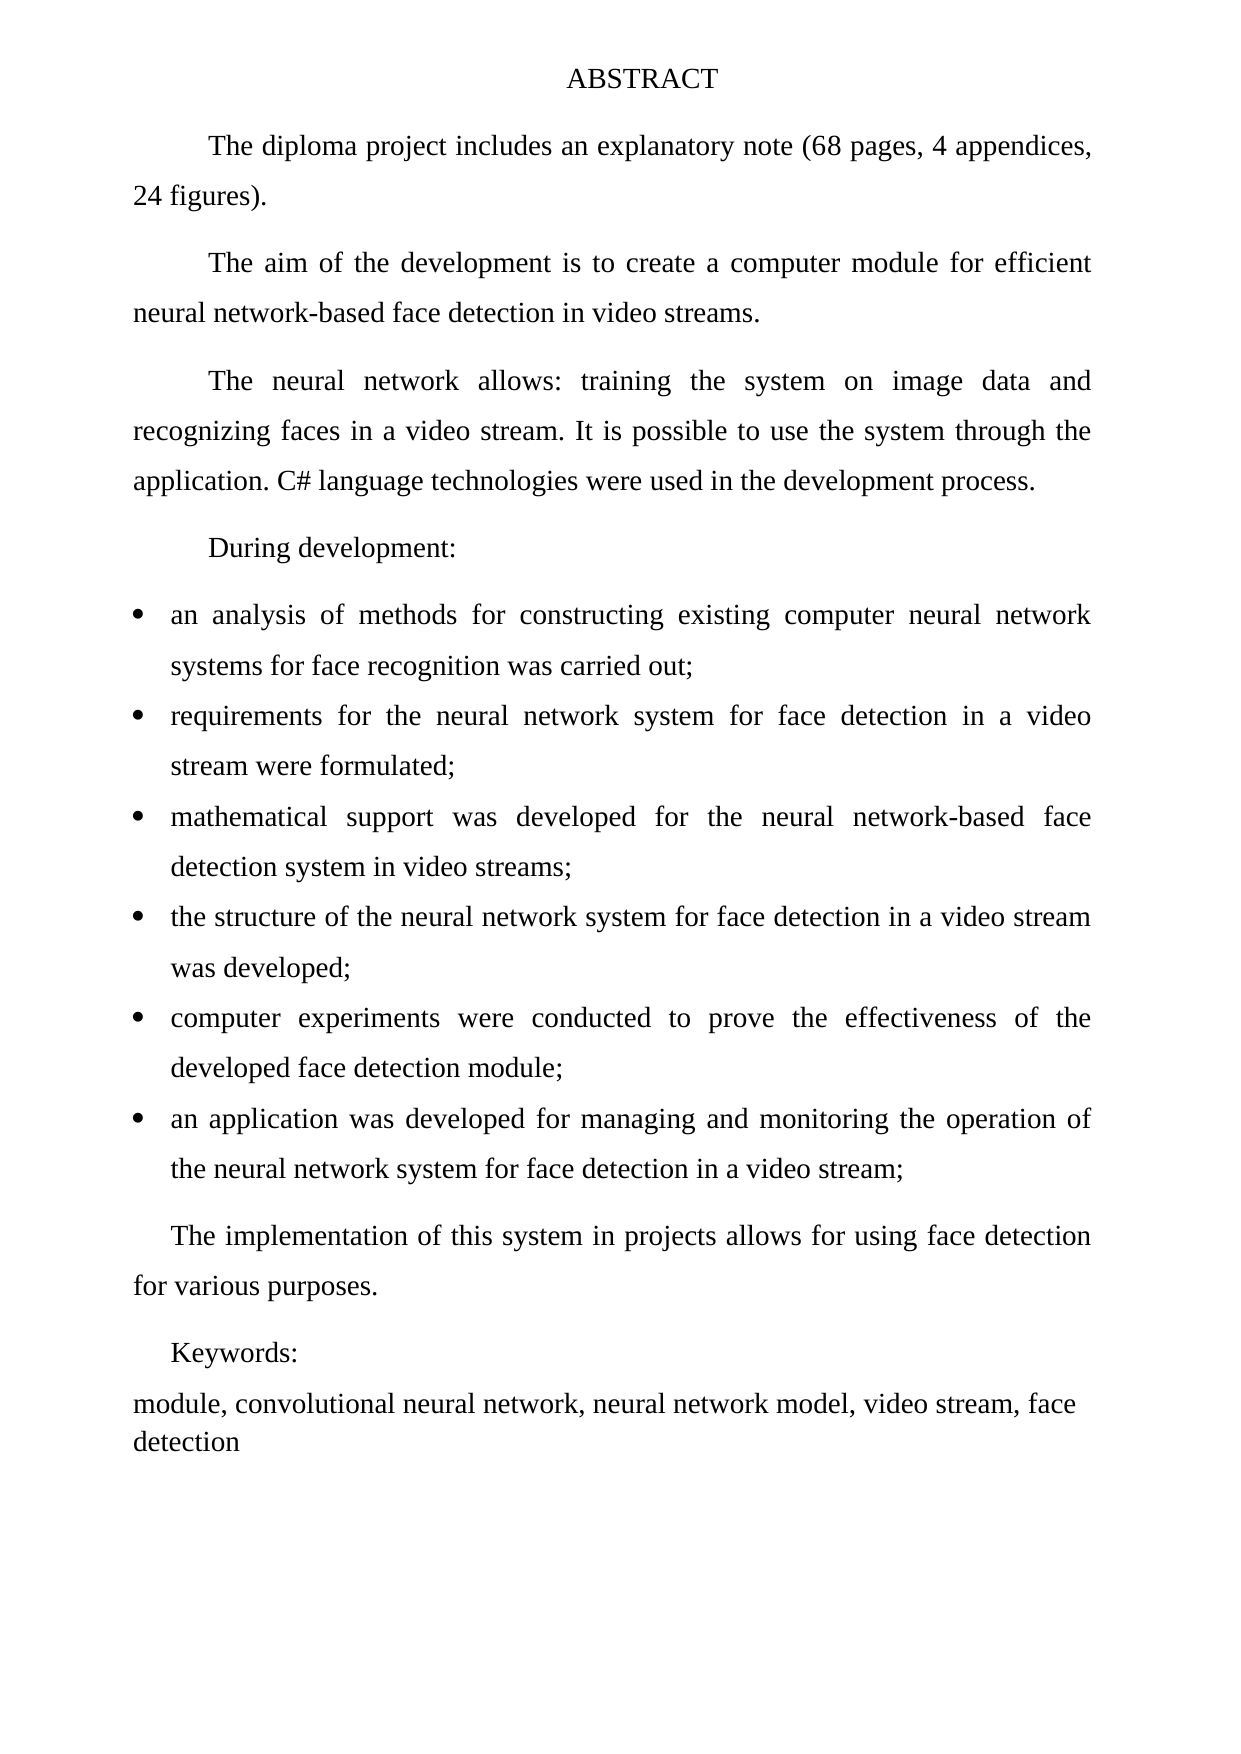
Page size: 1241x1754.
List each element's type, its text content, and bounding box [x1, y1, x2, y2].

text The neural network allows: training the system on image data and recognizing faces in a video stream. It is possible to use the system through the application. C# language technologies were used in the development process. [133, 363, 1092, 497]
text The implementation of this system in projects allows for using face detection for various purposes. [133, 1218, 1092, 1302]
list mathematical support was developed for the neural network-based face detection system in video streams; [133, 799, 1092, 883]
list requirements for the neural network system for face detection in a video stream were formulated; [133, 698, 1092, 782]
list the structure of the neural network system for face detection in a video stream was developed; [133, 899, 1092, 983]
text module, convolutional neural network, neural network model, video stream, face detection [133, 1386, 1151, 1458]
list an application was developed for managing and monitoring the operation of the neural network system for face detection in a video stream; [133, 1101, 1092, 1185]
text ABSTRACT [133, 61, 1151, 94]
list an analysis of methods for constructing existing computer neural network systems for face recognition was carried out; [133, 597, 1092, 681]
text The aim of the development is to create a computer module for efficient neural network-based face detection in video streams. [133, 245, 1092, 329]
text During development: [133, 530, 1092, 564]
text Keywords: [133, 1336, 1092, 1369]
text The diploma project includes an explanatory note (68 pages, 4 appendices, 24 figures). [133, 128, 1092, 212]
list computer experiments were conducted to prove the effectiveness of the developed face detection module; [133, 1000, 1092, 1084]
